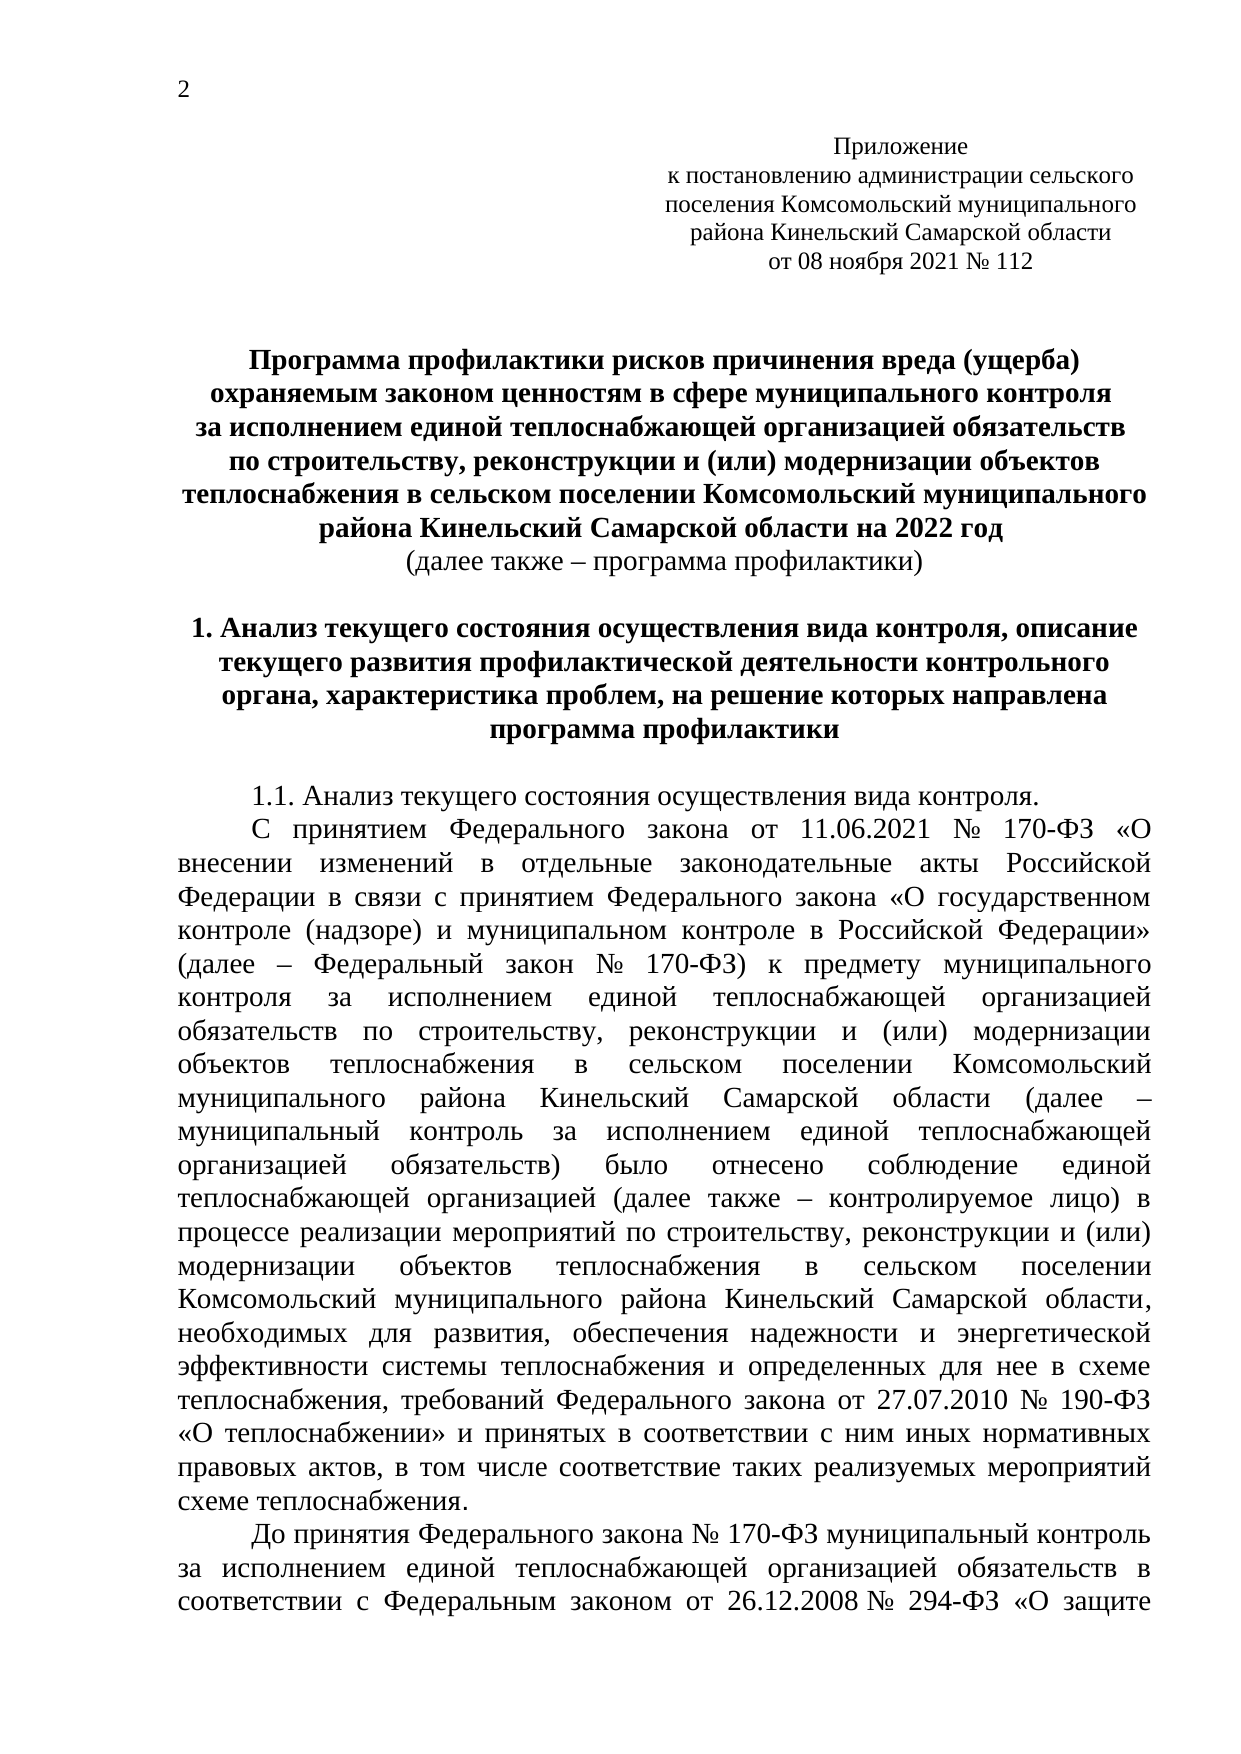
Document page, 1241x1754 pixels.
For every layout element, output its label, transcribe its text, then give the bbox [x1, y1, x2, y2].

text Программа профилактики рисков причинения вреда (ущерба) охраняемым законом ценностям в сфере муниципального контроля за исполнением единой теплоснабжающей организацией обязательств по строительству, реконструкции и (или) модернизации объектов теплоснабжения в сельском поселении Комсомольский муниципального района Кинельский Самарской области на 2022 год (далее также – программа профилактики) [177, 342, 1152, 577]
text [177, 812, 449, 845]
text Приложение [650, 131, 1152, 160]
text 1.1. Анализ текущего состояния осуществления вида контроля. [177, 778, 1152, 812]
text С принятием Федерального закона от 11.06.2021 № 170-ФЗ «О внесении изменений в отдельные законодательные акты Российской Федерации в связи с принятием Федерального закона «О государственном контроле (надзоре) и муниципальном контроле в Российской Федерации» (далее – Федеральный закон № 170-ФЗ) к предмету муниципального контроля за исполнением единой теплоснабжающей организацией обязательств по строительству, реконструкции и (или) модернизации объектов теплоснабжения в сельском поселении Комсомольский муниципального района Кинельский Самарской области (далее – муниципальный контроль за исполнением единой теплоснабжающей организацией обязательств) было отнесено соблюдение единой теплоснабжающей организацией (далее также – контролируемое лицо) в процессе реализации мероприятий по строительству, реконструкции и (или) модернизации объектов теплоснабжения в сельском поселении Комсомольский муниципального района Кинельский Самарской области, необходимых для развития, обеспечения надежности и энергетической эффективности системы теплоснабжения и определенных для нее в схеме теплоснабжения, требований Федерального закона от 27.07.2010 № 190-ФЗ «О теплоснабжении» и принятых в соответствии с ним иных нормативных правовых актов, в том числе соответствие таких реализуемых мероприятий схеме теплоснабжения. [177, 946, 1152, 1516]
text к постановлению администрации сельского поселения Комсомольский муниципального района Кинельский Самарской области [650, 160, 1152, 246]
text 1. Анализ текущего состояния осуществления вида контроля, описание текущего развития профилактической деятельности контрольного органа, характеристика проблем, на решение которых направлена программа профилактики [177, 610, 1152, 744]
text от 08 ноября 2021 № 112 [650, 246, 1152, 275]
